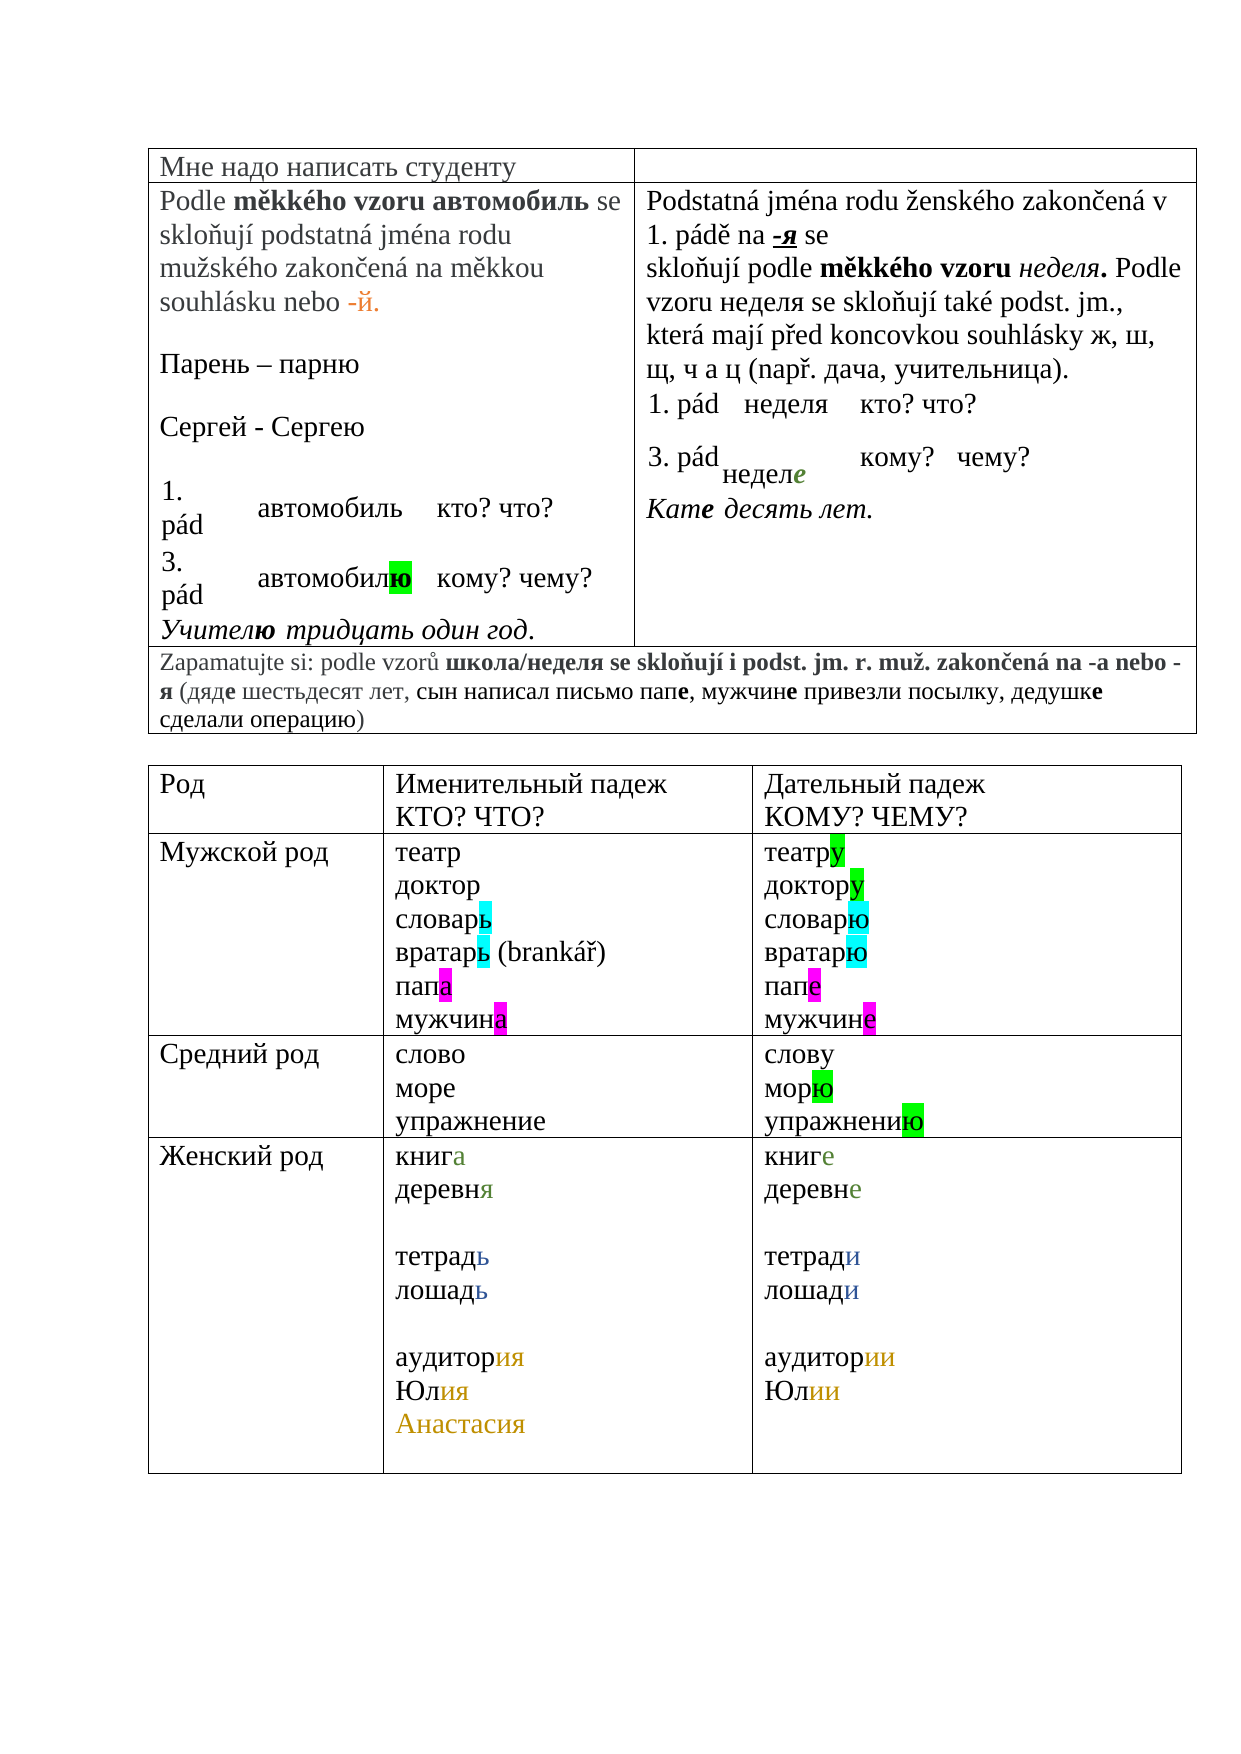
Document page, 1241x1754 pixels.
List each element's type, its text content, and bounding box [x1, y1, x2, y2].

table_cell Женский род [149, 1138, 383, 1473]
table_cell книге деревне тетради лошади аудитории Юлии [753, 1138, 1181, 1473]
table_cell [149, 149, 634, 182]
table_cell Средний род [149, 1036, 383, 1137]
table_cell Мужской род [149, 834, 383, 1035]
table_header Дательный падеж КОМУ? ЧЕМУ? [753, 766, 1181, 833]
table_cell театр доктор словарь вратарь (brankář) папа мужчина [384, 834, 752, 1035]
table_cell слову морю упражнению [753, 1036, 1181, 1137]
table_header Именительный падеж КТО? ЧТО? [384, 766, 752, 833]
table_cell Podstatná jména rodu ženského zakončená v 1. pádě na -я se skloňují podle měkkého vzoru неделя. Podle vzoru неделя se skloňují také podst. jm., která mají před koncovkou souhlásky ж, ш, щ, ч а ц (např. дача, учительница). Кате десять лет. [635, 183, 1196, 646]
table_cell Zapamatujte si: podle vzorů школа/неделя se skloňují i podst. jm. r. muž. zakončená na -а nebo -я (дяде шестьдесят лет, сын написал письмо папе, мужчине привезли посылку, дедушке сделали операцию) [149, 647, 1196, 733]
table_cell слово море упражнение [384, 1036, 752, 1137]
table_header Род [149, 766, 383, 833]
table_cell Podle měkkého vzoru автомобиль se skloňují podstatná jména rodu mužského zakončená na měkkou souhlásku nebo -й. Парень – парню Сергей - Сергею Учителю тридцать один год. [149, 183, 634, 646]
table_cell театру доктору словарю вратарю папе мужчине [753, 834, 1181, 1035]
table_cell книга деревня тетрадь лошадь аудитория Юлия Анастасия [384, 1138, 752, 1473]
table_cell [635, 149, 1196, 182]
